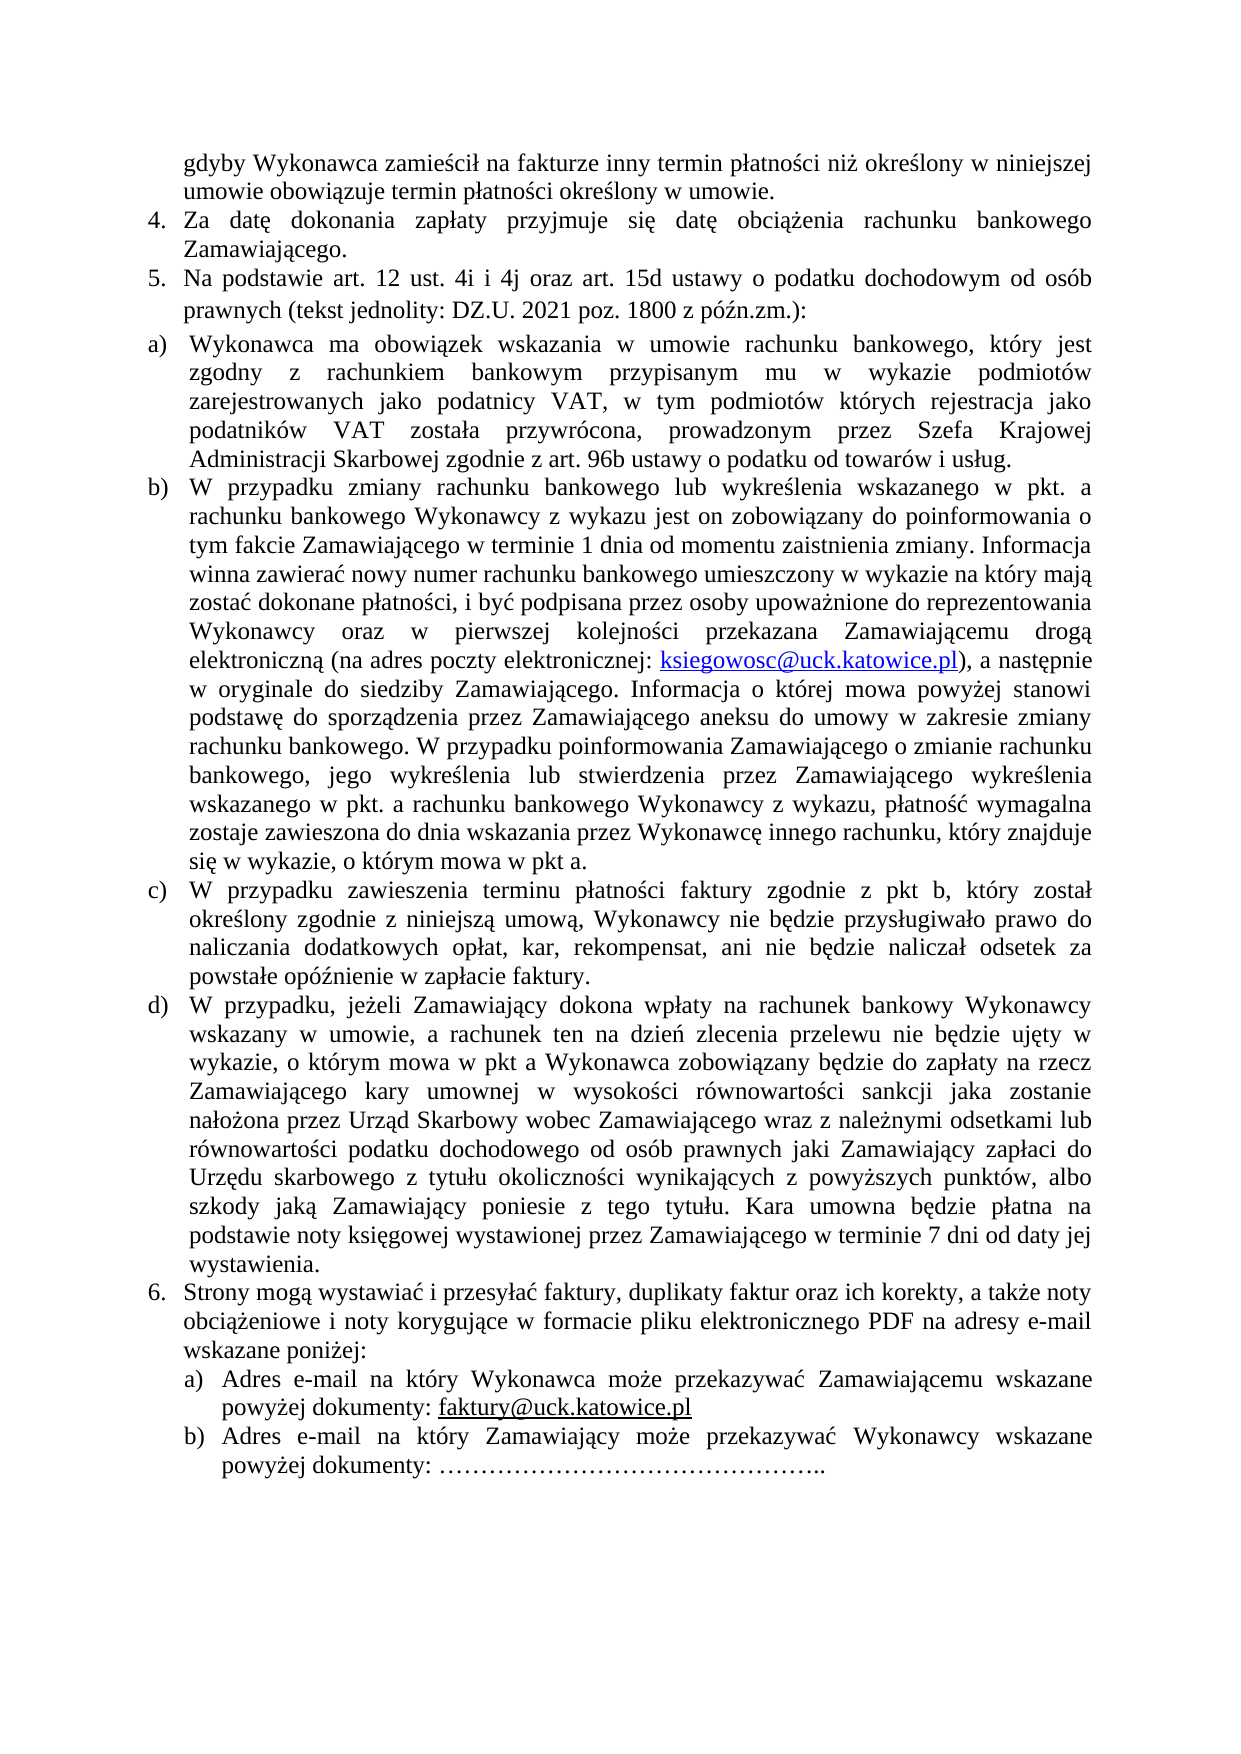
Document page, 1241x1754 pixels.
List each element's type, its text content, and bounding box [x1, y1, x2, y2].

list Na podstawie art. 12 ust. 4i i 4j oraz art. 15d ustawy o podatku dochodowym od osób prawnych (tekst jednolity: DZ.U. 2021 poz. 1800 z późn.zm.): [148, 263, 1093, 324]
list Adres e-mail na który Wykonawca może przekazywać Zamawiającemu wskazane powyżej dokumenty: faktury@uck.katowice.pl [184, 1364, 1093, 1421]
list Wykonawca ma obowiązek wskazania w umowie rachunku bankowego, który jest zgodny z rachunkiem bankowym przypisanym mu w wykazie podmiotów zarejestrowanych jako podatnicy VAT, w tym podmiotów których rejestracja jako podatników VAT została przywrócona, prowadzonym przez Szefa Krajowej Administracji Skarbowej zgodnie z art. 96b ustawy o podatku od towarów i usług. [148, 329, 1093, 472]
list Za datę dokonania zapłaty przyjmuje się datę obciążenia rachunku bankowego Zamawiającego. [148, 205, 1093, 263]
list W przypadku zmiany rachunku bankowego lub wykreślenia wskazanego w pkt. a rachunku bankowego Wykonawcy z wykazu jest on zobowiązany do poinformowania o tym fakcie Zamawiającego w terminie 1 dnia od momentu zaistnienia zmiany. Informacja winna zawierać nowy numer rachunku bankowego umieszczony w wykazie na który mają zostać dokonane płatności, i być podpisana przez osoby upoważnione do reprezentowania Wykonawcy oraz w pierwszej kolejności przekazana Zamawiającemu drogą elektroniczną (na adres poczty elektronicznej: ksiegowosc@uck.katowice.pl), a następnie w oryginale do siedziby Zamawiającego. Informacja o której mowa powyżej stanowi podstawę do sporządzenia przez Zamawiającego aneksu do umowy w zakresie zmiany rachunku bankowego. W przypadku poinformowania Zamawiającego o zmianie rachunku bankowego, jego wykreślenia lub stwierdzenia przez Zamawiającego wykreślenia wskazanego w pkt. a rachunku bankowego Wykonawcy z wykazu, płatność wymagalna zostaje zawieszona do dnia wskazania przez Wykonawcę innego rachunku, który znajduje się w wykazie, o którym mowa w pkt a. [148, 472, 1093, 875]
list Strony mogą wystawiać i przesyłać faktury, duplikaty faktur oraz ich korekty, a także noty obciążeniowe i noty korygujące w formacie pliku elektronicznego PDF na adresy e-mail wskazane poniżej: [148, 1277, 1093, 1364]
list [148, 148, 1093, 205]
list W przypadku zawieszenia terminu płatności faktury zgodnie z pkt b, który został określony zgodnie z niniejszą umową, Wykonawcy nie będzie przysługiwało prawo do naliczania dodatkowych opłat, kar, rekompensat, ani nie będzie naliczał odsetek za powstałe opóźnienie w zapłacie faktury. [148, 875, 1093, 990]
list W przypadku, jeżeli Zamawiający dokona wpłaty na rachunek bankowy Wykonawcy wskazany w umowie, a rachunek ten na dzień zlecenia przelewu nie będzie ujęty w wykazie, o którym mowa w pkt a Wykonawca zobowiązany będzie do zapłaty na rzecz Zamawiającego kary umownej w wysokości równowartości sankcji jaka zostanie nałożona przez Urząd Skarbowy wobec Zamawiającego wraz z należnymi odsetkami lub równowartości podatku dochodowego od osób prawnych jaki Zamawiający zapłaci do Urzędu skarbowego z tytułu okoliczności wynikających z powyższych punktów, albo szkody jaką Zamawiający poniesie z tego tytułu. Kara umowna będzie płatna na podstawie noty księgowej wystawionej przez Zamawiającego w terminie 7 dni od daty jej wystawienia. [148, 990, 1093, 1277]
list Adres e-mail na który Zamawiający może przekazywać Wykonawcy wskazane powyżej dokumenty: ……………………………………….. [184, 1421, 1093, 1479]
